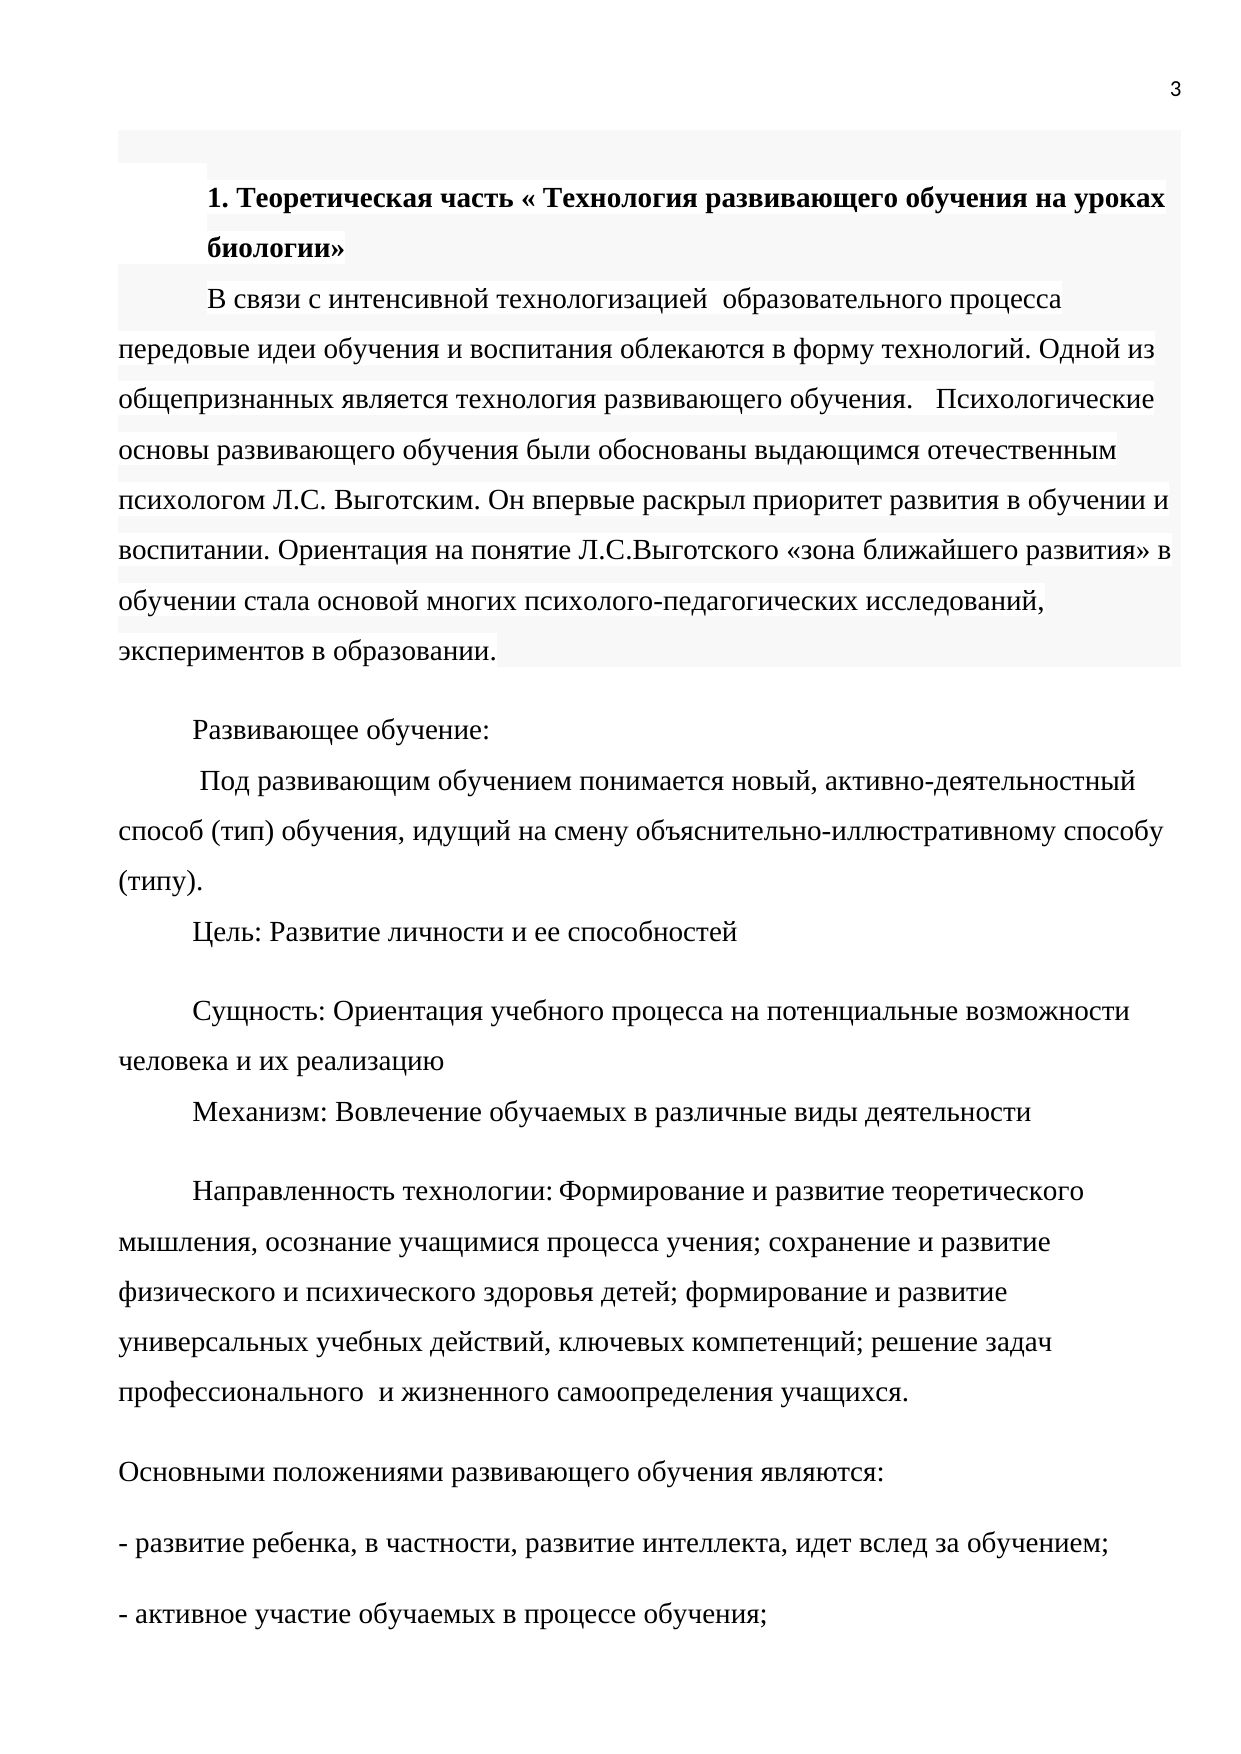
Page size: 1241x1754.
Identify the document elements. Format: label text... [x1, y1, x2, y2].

text Развивающее обучение: [118, 712, 1181, 746]
text - развитие ребенка, в частности, развитие интеллекта, идет вслед за обучением; [118, 1525, 1181, 1559]
text 1. Теоретическая часть « Технология развивающего обучения на уроках биологии» [207, 180, 1181, 264]
text - активное участие обучаемых в процессе обучения; [118, 1596, 1181, 1630]
text Под развивающим обучением понимается новый, активно-деятельностный способ (тип) обучения, идущий на смену объяснительно-иллюстративному способу (типу). [118, 763, 1181, 897]
text Сущность: Ориентация учебного процесса на потенциальные возможности человека и их реализацию [118, 993, 1152, 1077]
text Направленность технологии: Формирование и развитие теоретического мышления, осознание учащимися процесса учения; сохранение и развитие физического и психического здоровья детей; формирование и развитие универсальных учебных действий, ключевых компетенций; решение задач профессионального и жизненного самоопределения учащихся. [118, 1173, 1152, 1408]
text Основными положениями развивающего обучения являются: [118, 1454, 1181, 1488]
text В связи с интенсивной технологизацией образовательного процесса передовые идеи обучения и воспитания облекаются в форму технологий. Одной из общепризнанных является технология развивающего обучения. Психологические основы развивающего обучения были обоснованы выдающимся отечественным психологом Л.С. Выготским. Он впервые раскрыл приоритет развития в обучении и воспитании. Ориентация на понятие Л.С.Выготского «зона ближайшего развития» в обучении стала основой многих психолого-педагогических исследований, экспериментов в образовании. [118, 281, 1181, 667]
text Механизм: Вовлечение обучаемых в различные виды деятельности [118, 1094, 1152, 1127]
text Цель: Развитие личности и ее способностей [118, 914, 1181, 947]
